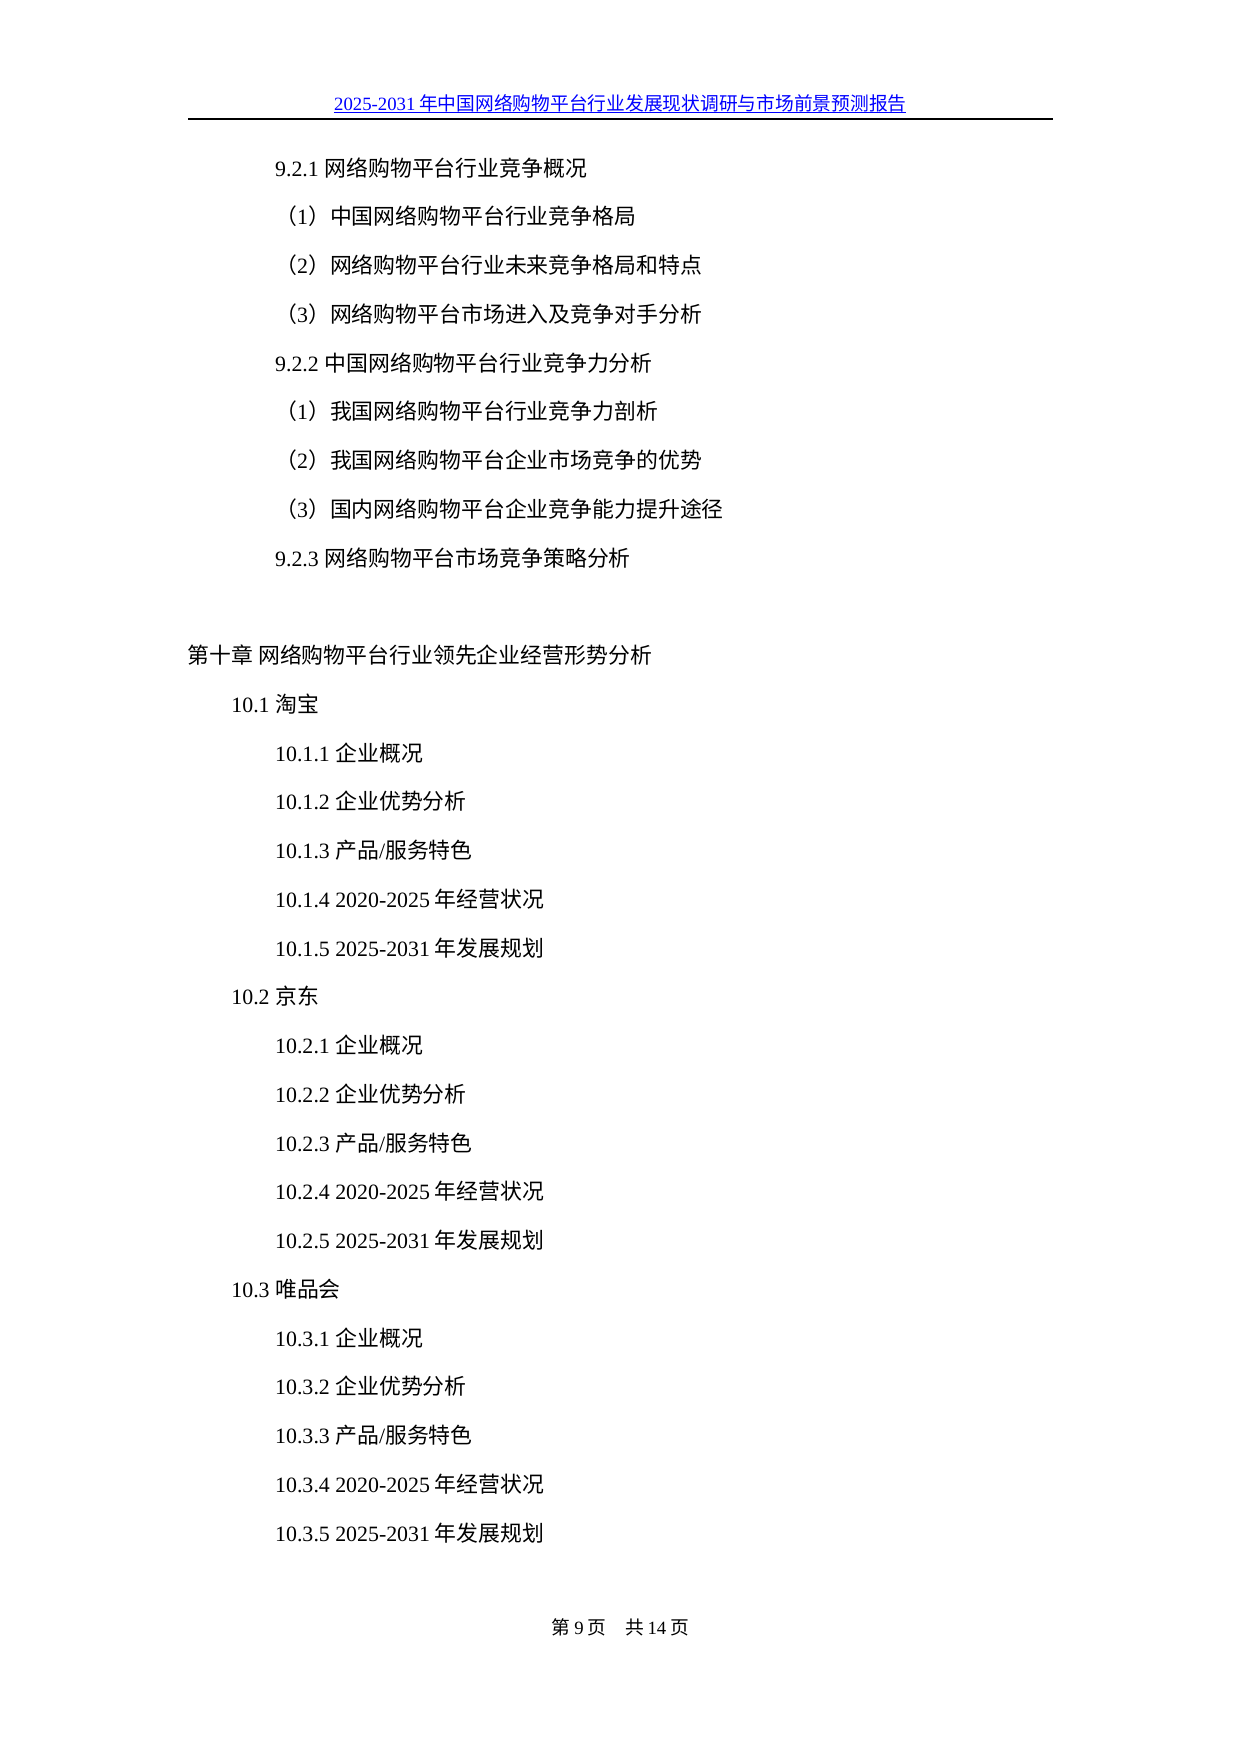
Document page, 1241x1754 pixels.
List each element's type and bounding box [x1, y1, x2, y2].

text [187, 150, 1053, 1548]
